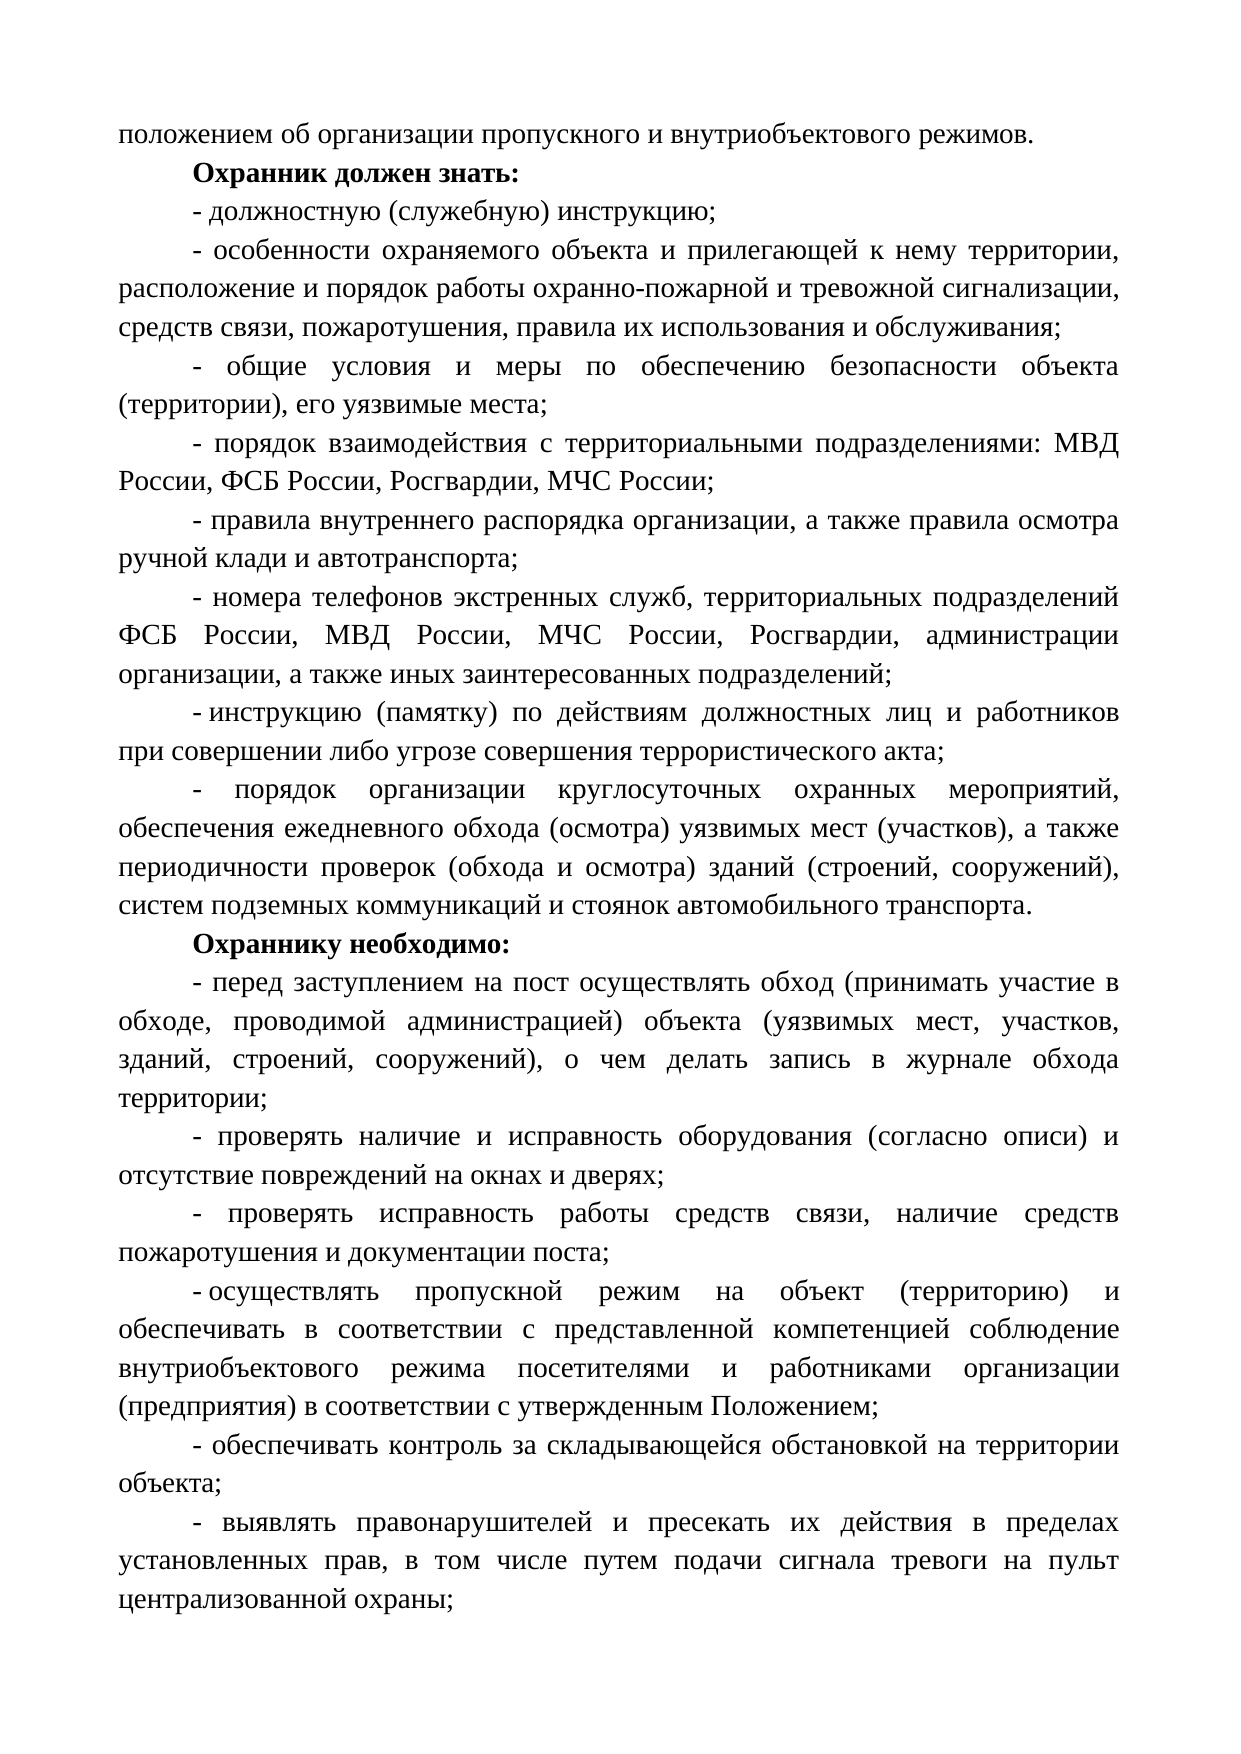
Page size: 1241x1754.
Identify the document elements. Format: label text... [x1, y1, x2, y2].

list порядок взаимодействия с территориальными подразделениями: МВД России, ФСБ России, Росгвардии, МЧС России; [118, 425, 1120, 497]
list правила внутреннего распорядка организации, а также правила осмотра ручной клади и автотранспорта; [118, 502, 1120, 574]
subtitle Охраннику необходимо: [192, 926, 1209, 959]
list общие условия и меры по обеспечению безопасности объекта (территории), его уязвимые места; [118, 348, 1120, 420]
list перед заступлением на пост осуществлять обход (принимать участие в обходе, проводимой администрацией) объекта (уязвимых мест, участков, зданий, строений, сооружений), о чем делать запись в журнале обхода территории; [118, 964, 1120, 1113]
list номера телефонов экстренных служб, территориальных подразделений ФСБ России, МВД России, МЧС России, Росгвардии, администрации организации, а также иных заинтересованных подразделений; [118, 579, 1120, 689]
list особенности охраняемого объекта и прилегающей к нему территории, расположение и порядок работы охранно-пожарной и тревожной сигнализации, средств связи, пожаротушения, правила их использования и обслуживания; [118, 232, 1120, 343]
list порядок организации круглосуточных охранных мероприятий, обеспечения ежедневного обхода (осмотра) уязвимых мест (участков), а также периодичности проверок (обхода и осмотра) зданий (строений, сооружений), систем подземных коммуникаций и стоянок автомобильного транспорта. [118, 772, 1120, 921]
subtitle Охранник должен знать: [192, 155, 1209, 188]
list выявлять правонарушителей и пресекать их действия в пределах установленных прав, в том числе путем подачи сигнала тревоги на пульт централизованной охраны; [118, 1504, 1120, 1614]
list должностную (служебную) инструкцию; [192, 193, 1209, 227]
list проверять наличие и исправность оборудования (согласно описи) и отсутствие повреждений на окнах и дверях; [118, 1118, 1120, 1191]
list обеспечивать контроль за складывающейся обстановкой на территории объекта; [118, 1427, 1120, 1499]
list проверять исправность работы средств связи, наличие средств пожаротушения и документации поста; [118, 1196, 1120, 1268]
text положением об организации пропускного и внутриобъектового режимов. [118, 116, 1209, 150]
list инструкцию (памятку) по действиям должностных лиц и работников при совершении либо угрозе совершения террористического акта; [118, 694, 1120, 767]
list осуществлять пропускной режим на объект (территорию) и обеспечивать в соответствии с представленной компетенцией соблюдение внутриобъектового режима посетителями и работниками организации (предприятия) в соответствии с утвержденным Положением; [118, 1273, 1120, 1422]
